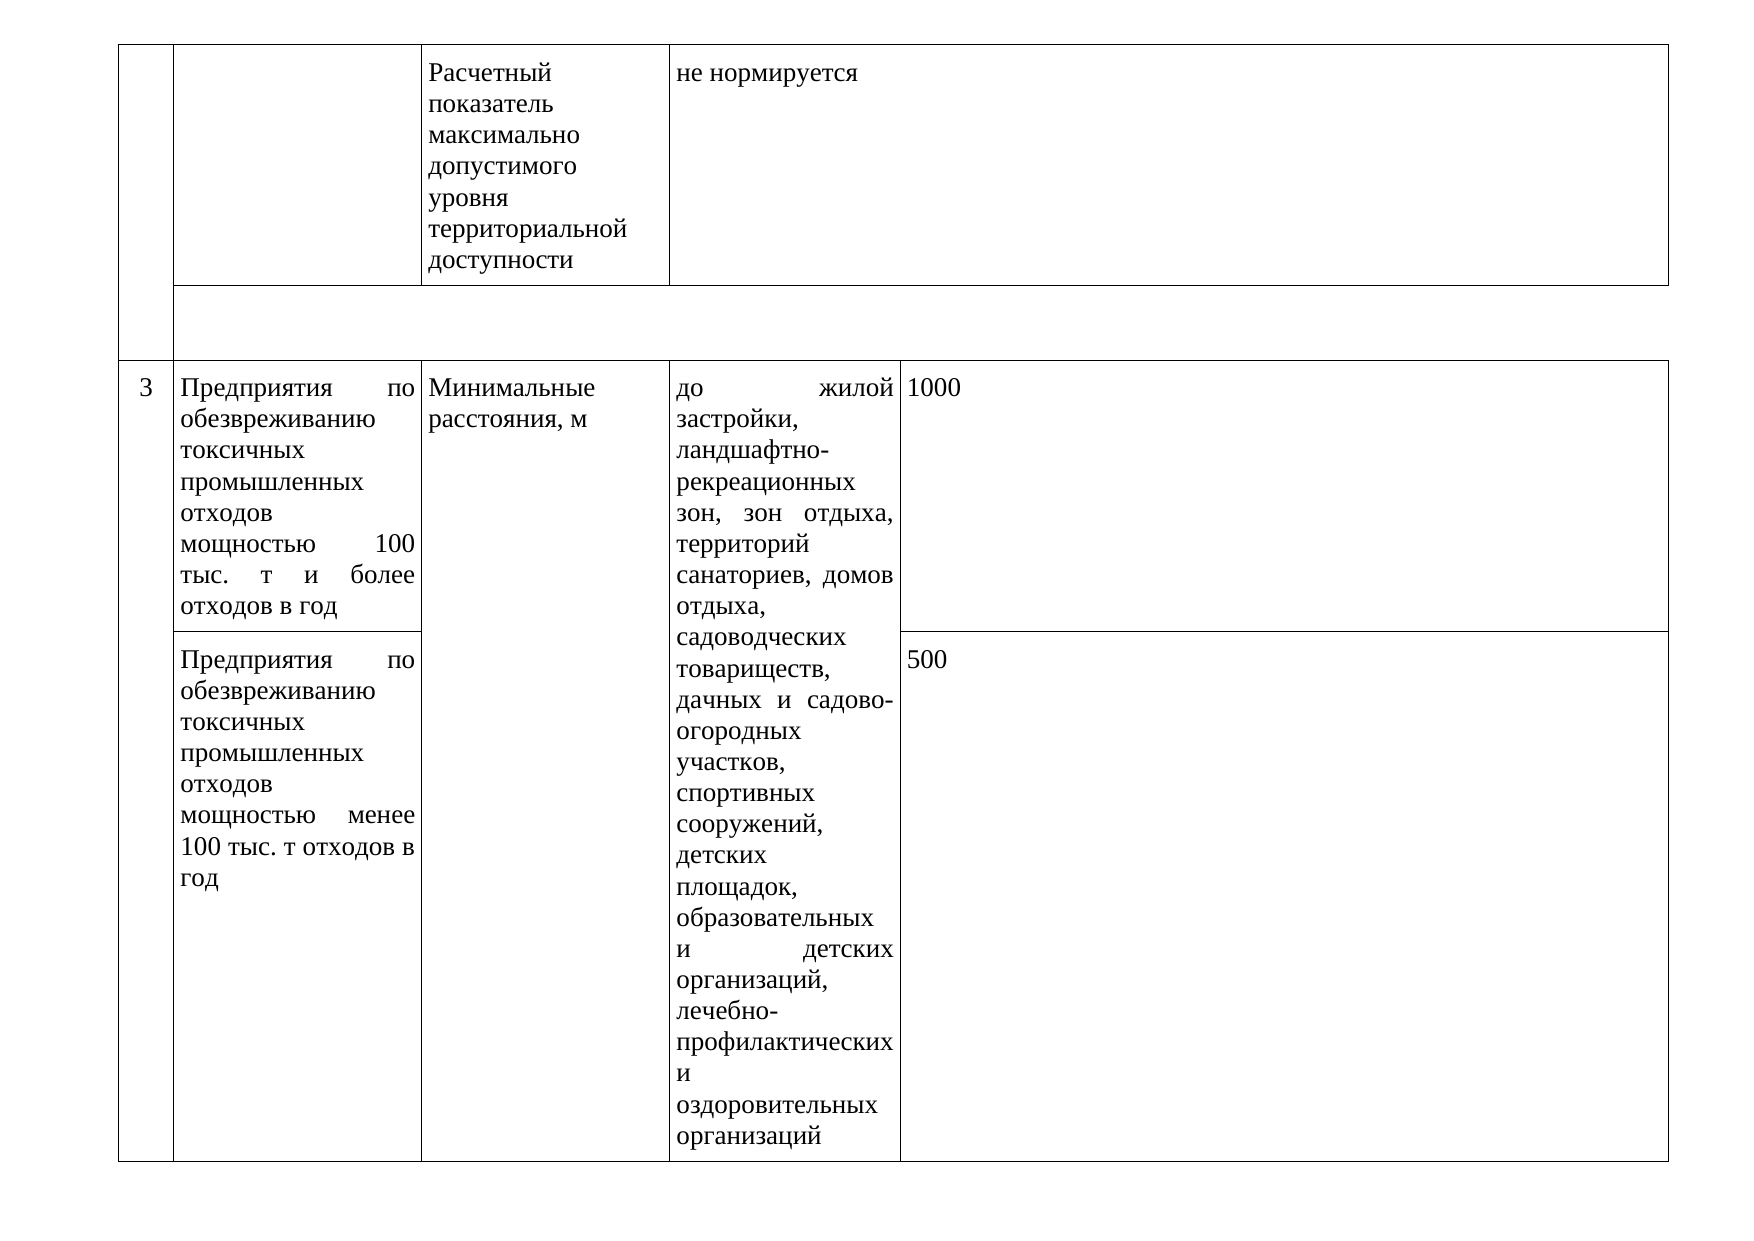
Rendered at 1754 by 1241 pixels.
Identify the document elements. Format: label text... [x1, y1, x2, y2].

table_cell Предприятия по обезвреживанию токсичных промышленных отходов мощностью менее 100 тыс. т отходов в год [174, 632, 421, 1161]
table_cell 3 [119, 361, 173, 1161]
table_cell до жилой застройки, ландшафтно-рекреационных зон, зон отдыха, территорий санаториев, домов отдыха, садоводческих товариществ, дачных и садово-огородных участков, спортивных сооружений, детских площадок, образовательных и детских организаций, лечебно-профилактических и оздоровительных организаций [670, 361, 900, 1161]
table_cell не нормируется [670, 45, 1668, 285]
table_cell 1000 [901, 361, 1668, 631]
table_cell Предприятия по обезвреживанию токсичных промышленных отходов мощностью 100 тыс. т и более отходов в год [174, 361, 421, 631]
table_cell Расчетный показатель максимально допустимого уровня территориальной доступности [422, 45, 669, 285]
table_cell Минимальные расстояния, м [422, 361, 669, 1161]
table_cell 500 [901, 632, 1668, 1161]
